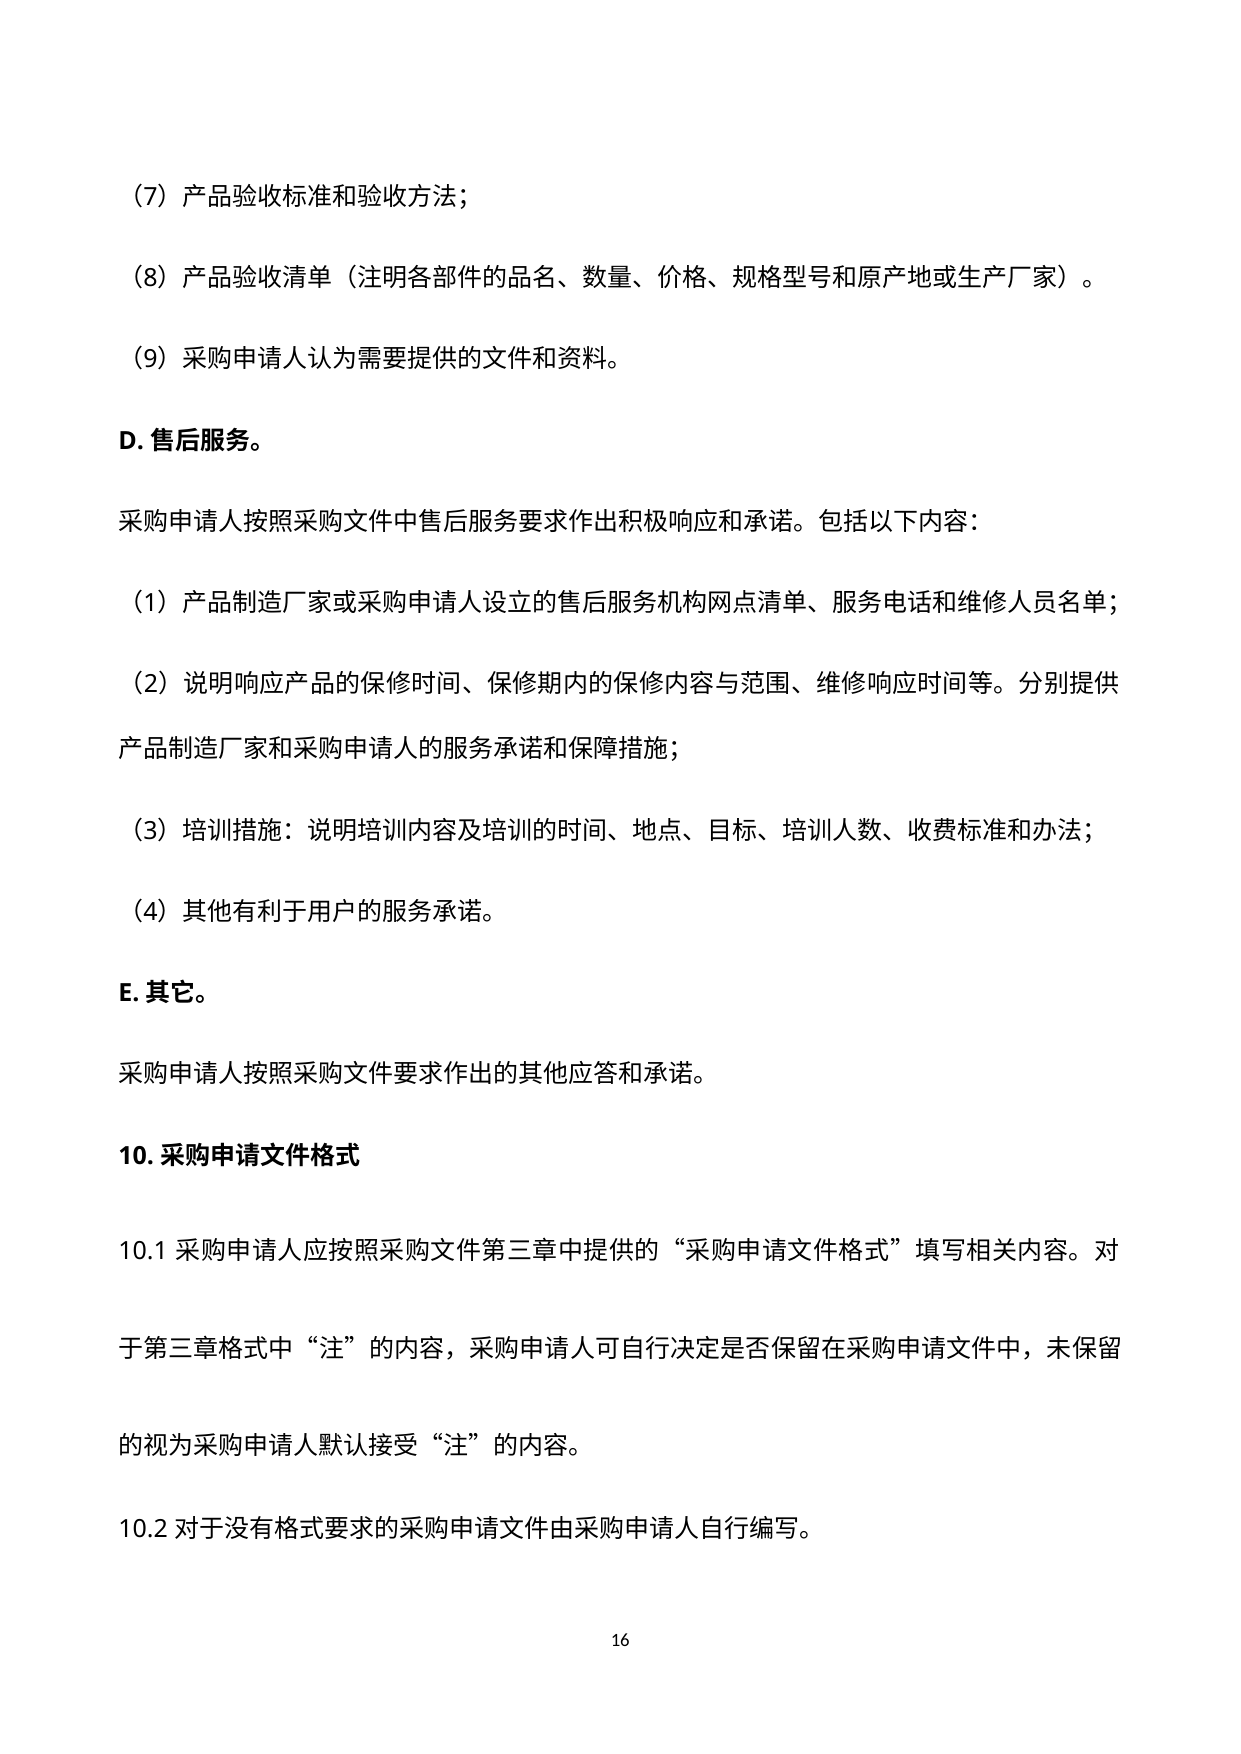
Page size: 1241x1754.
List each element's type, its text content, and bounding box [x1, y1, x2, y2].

text （8）产品验收清单（注明各部件的品名、数量、价格、规格型号和原产地或生产厂家）。 [118, 243, 1122, 308]
text 10.1 采购申请人应按照采购文件第三章中提供的“采购申请文件格式”填写相关内容。对于第三章格式中“注”的内容，采购申请人可自行决定是否保留在采购申请文件中，未保留的视为采购申请人默认接受“注”的内容。 [118, 1216, 1122, 1476]
text 采购申请人按照采购文件要求作出的其他应答和承诺。 [118, 1039, 1122, 1104]
text （9）采购申请人认为需要提供的文件和资料。 [118, 324, 1122, 389]
text （2）说明响应产品的保修时间、保修期内的保修内容与范围、维修响应时间等。分别提供产品制造厂家和采购申请人的服务承诺和保障措施； [118, 649, 1122, 779]
text 采购申请人按照采购文件中售后服务要求作出积极响应和承诺。包括以下内容： [118, 487, 1122, 552]
text E. 其它。 [118, 958, 1122, 1023]
text （1）产品制造厂家或采购申请人设立的售后服务机构网点清单、服务电话和维修人员名单； [118, 568, 1122, 633]
text 10.2 对于没有格式要求的采购申请文件由采购申请人自行编写。 [118, 1494, 1122, 1559]
text （3）培训措施：说明培训内容及培训的时间、地点、目标、培训人数、收费标准和办法； [118, 796, 1122, 861]
text D. 售后服务。 [118, 406, 1122, 471]
text （7）产品验收标准和验收方法； [118, 162, 1122, 227]
subtitle 采购申请文件格式 [118, 1121, 1122, 1186]
text （4）其他有利于用户的服务承诺。 [118, 877, 1122, 942]
